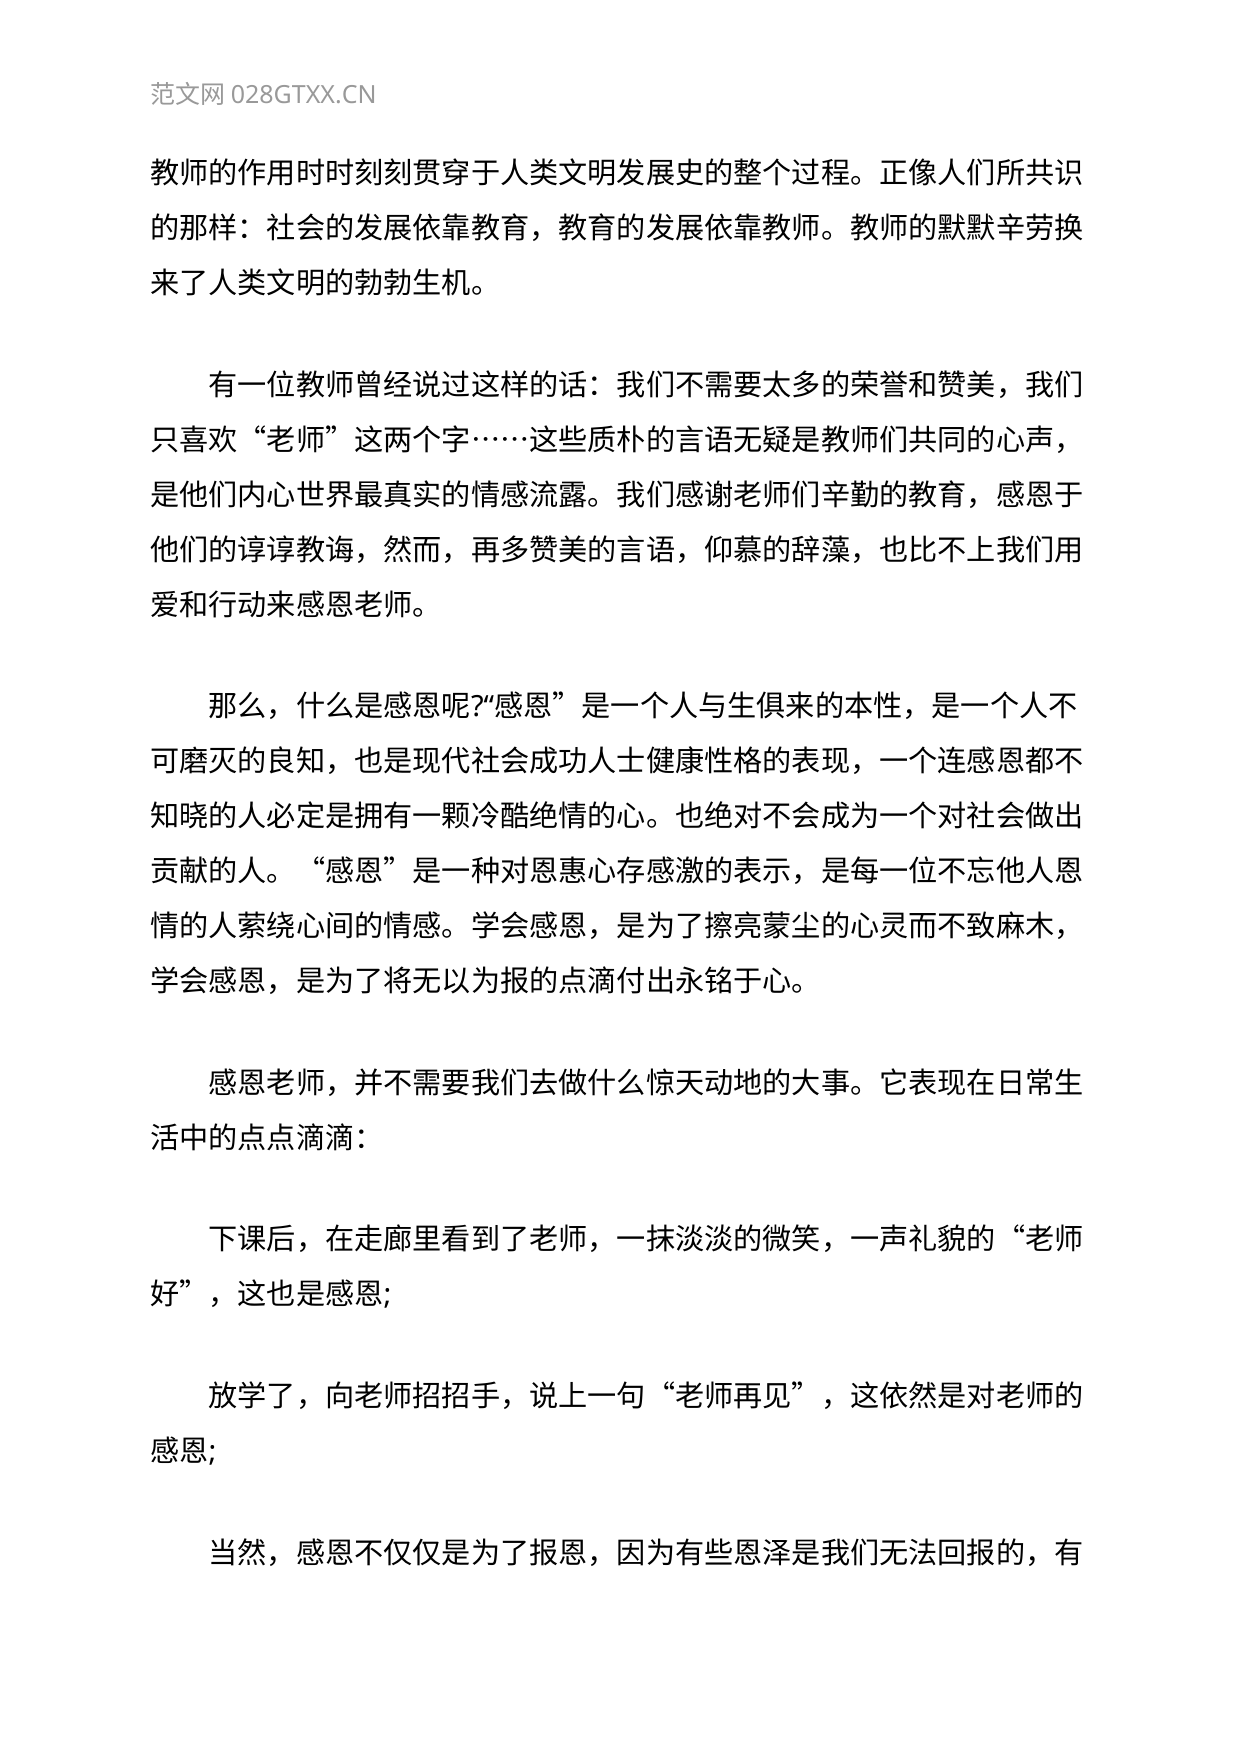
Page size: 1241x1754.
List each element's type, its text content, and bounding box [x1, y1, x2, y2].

text 放学了，向老师招招手，说上一句“老师再见”，这依然是对老师的感恩; [150, 1373, 1090, 1470]
text 感恩老师，并不需要我们去做什么惊天动地的大事。它表现在日常生活中的点点滴滴： [150, 1059, 1090, 1156]
text 有一位教师曾经说过这样的话：我们不需要太多的荣誉和赞美，我们只喜欢“老师”这两个字……这些质朴的言语无疑是教师们共同的心声，是他们内心世界最真实的情感流露。我们感谢老师们辛勤的教育，感恩于他们的谆谆教诲，然而，再多赞美的言语，仰慕的辞藻，也比不上我们用爱和行动来感恩老师。 [150, 362, 1090, 623]
text 下课后，在走廊里看到了老师，一抹淡淡的微笑，一声礼貌的“老师好”，这也是感恩; [150, 1216, 1090, 1313]
text 那么，什么是感恩呢?“感恩”是一个人与生俱来的本性，是一个人不可磨灭的良知，也是现代社会成功人士健康性格的表现，一个连感恩都不知晓的人必定是拥有一颗冷酷绝情的心。也绝对不会成为一个对社会做出贡献的人。“感恩”是一种对恩惠心存感激的表示，是每一位不忘他人恩情的人萦绕心间的情感。学会感恩，是为了擦亮蒙尘的心灵而不致麻木，学会感恩，是为了将无以为报的点滴付出永铭于心。 [150, 683, 1090, 1000]
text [150, 150, 1090, 302]
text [150, 1530, 1090, 1572]
